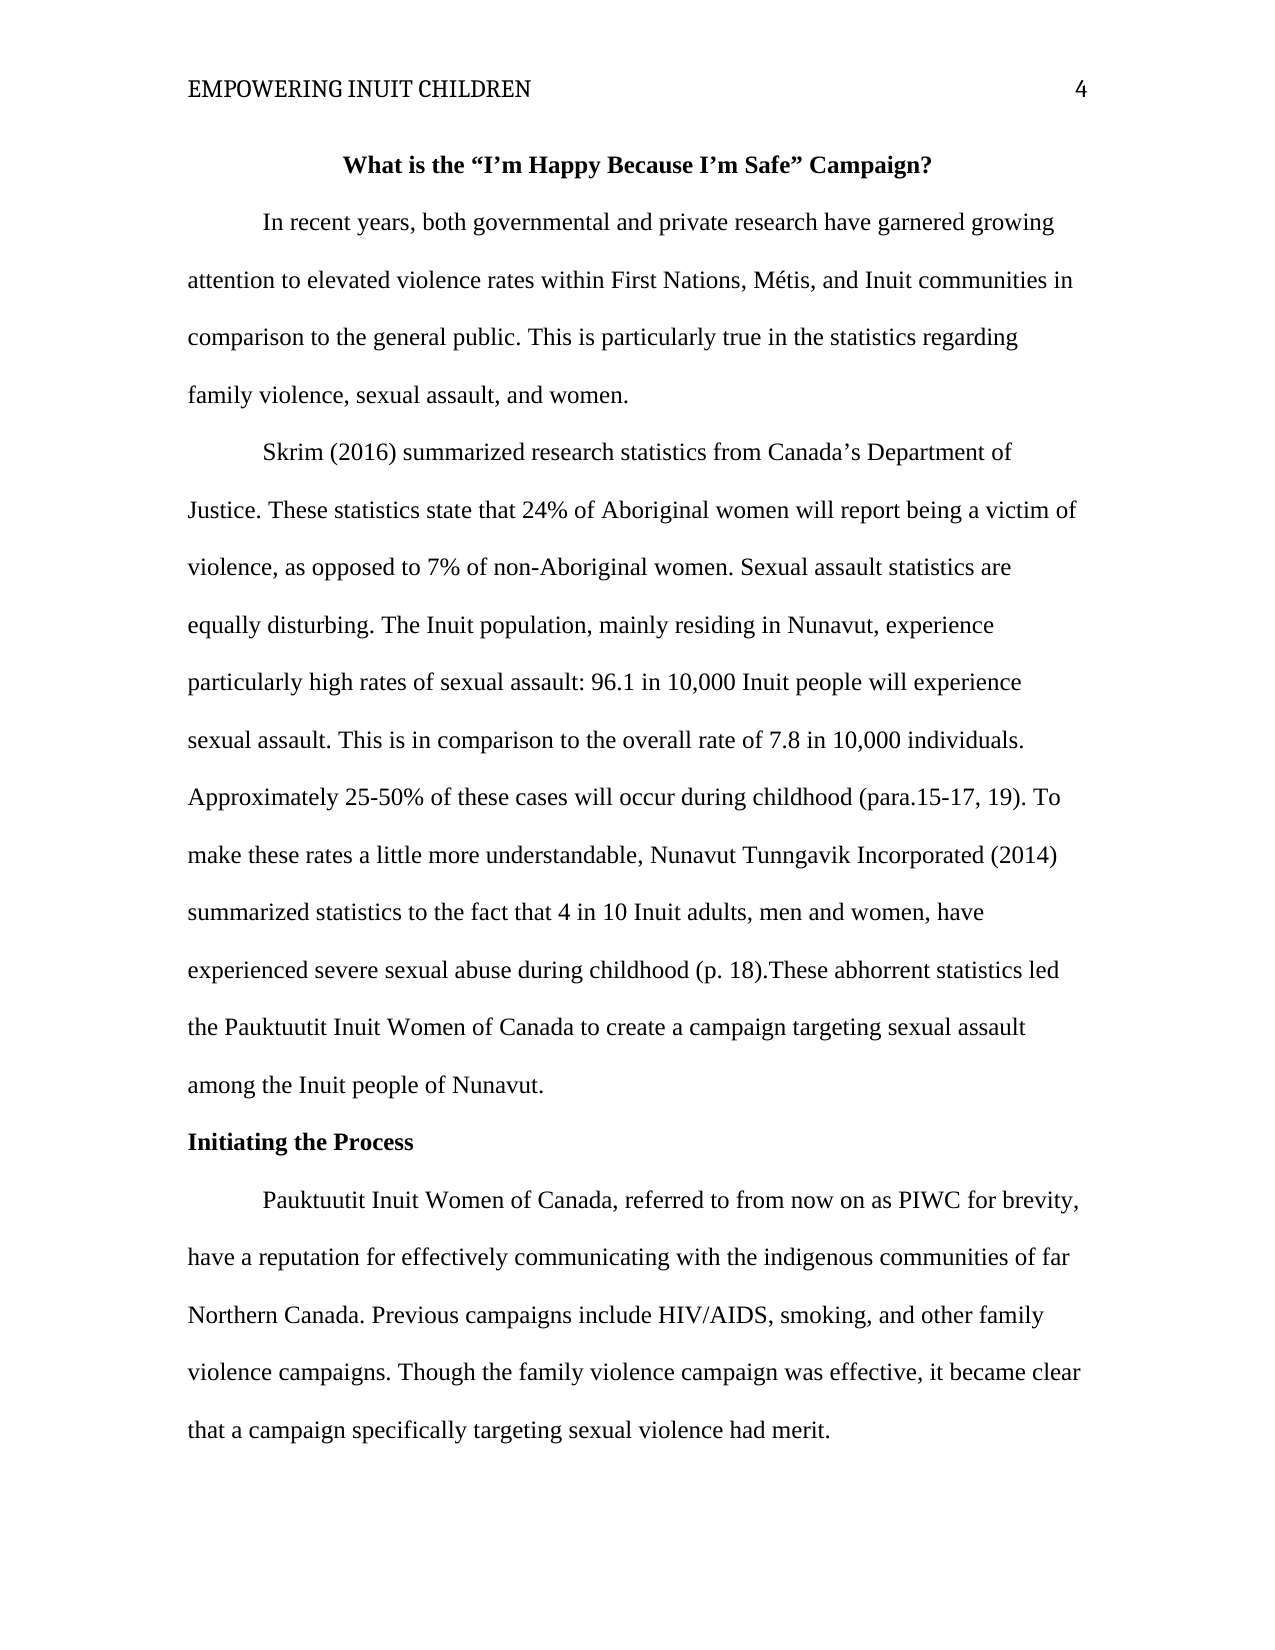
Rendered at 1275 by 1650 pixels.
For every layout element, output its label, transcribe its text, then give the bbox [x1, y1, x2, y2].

text Pauktuutit Inuit Women of Canada, referred to from now on as PIWC for brevity, have a reputation for effectively communicating with the indigenous communities of far Northern Canada. Previous campaigns include HIV/AIDS, smoking, and other family violence campaigns. Though the family violence campaign was effective, it became clear that a campaign specifically targeting sexual violence had merit. [187, 1185, 1087, 1444]
text Skrim (2016) summarized research statistics from Canada’s Department of Justice. These statistics state that 24% of Aboriginal women will report being a victim of violence, as opposed to 7% of non-Aboriginal women. Sexual assault statistics are equally disturbing. The Inuit population, mainly residing in Nunavut, experience particularly high rates of sexual assault: 96.1 in 10,000 Inuit people will experience sexual assault. This is in comparison to the overall rate of 7.8 in 10,000 individuals. Approximately 25-50% of these cases will occur during childhood (para.15-17, 19). To make these rates a little more understandable, Nunavut Tunngavik Incorporated (2014) summarized statistics to the fact that 4 in 10 Inuit adults, men and women, have experienced severe sexual abuse during childhood (p. 18).These abhorrent statistics led the Pauktuutit Inuit Women of Canada to create a campaign targeting sexual assault among the Inuit people of Nunavut. [187, 437, 1087, 1099]
text In recent years, both governmental and private research have garnered growing attention to elevated violence rates within First Nations, Métis, and Inuit communities in comparison to the general public. This is particularly true in the statistics regarding family violence, sexual assault, and women. [187, 207, 1087, 409]
text What is the “I’m Happy Because I’m Safe” Campaign? [187, 150, 1087, 179]
text Initiating the Process [187, 1127, 1087, 1156]
